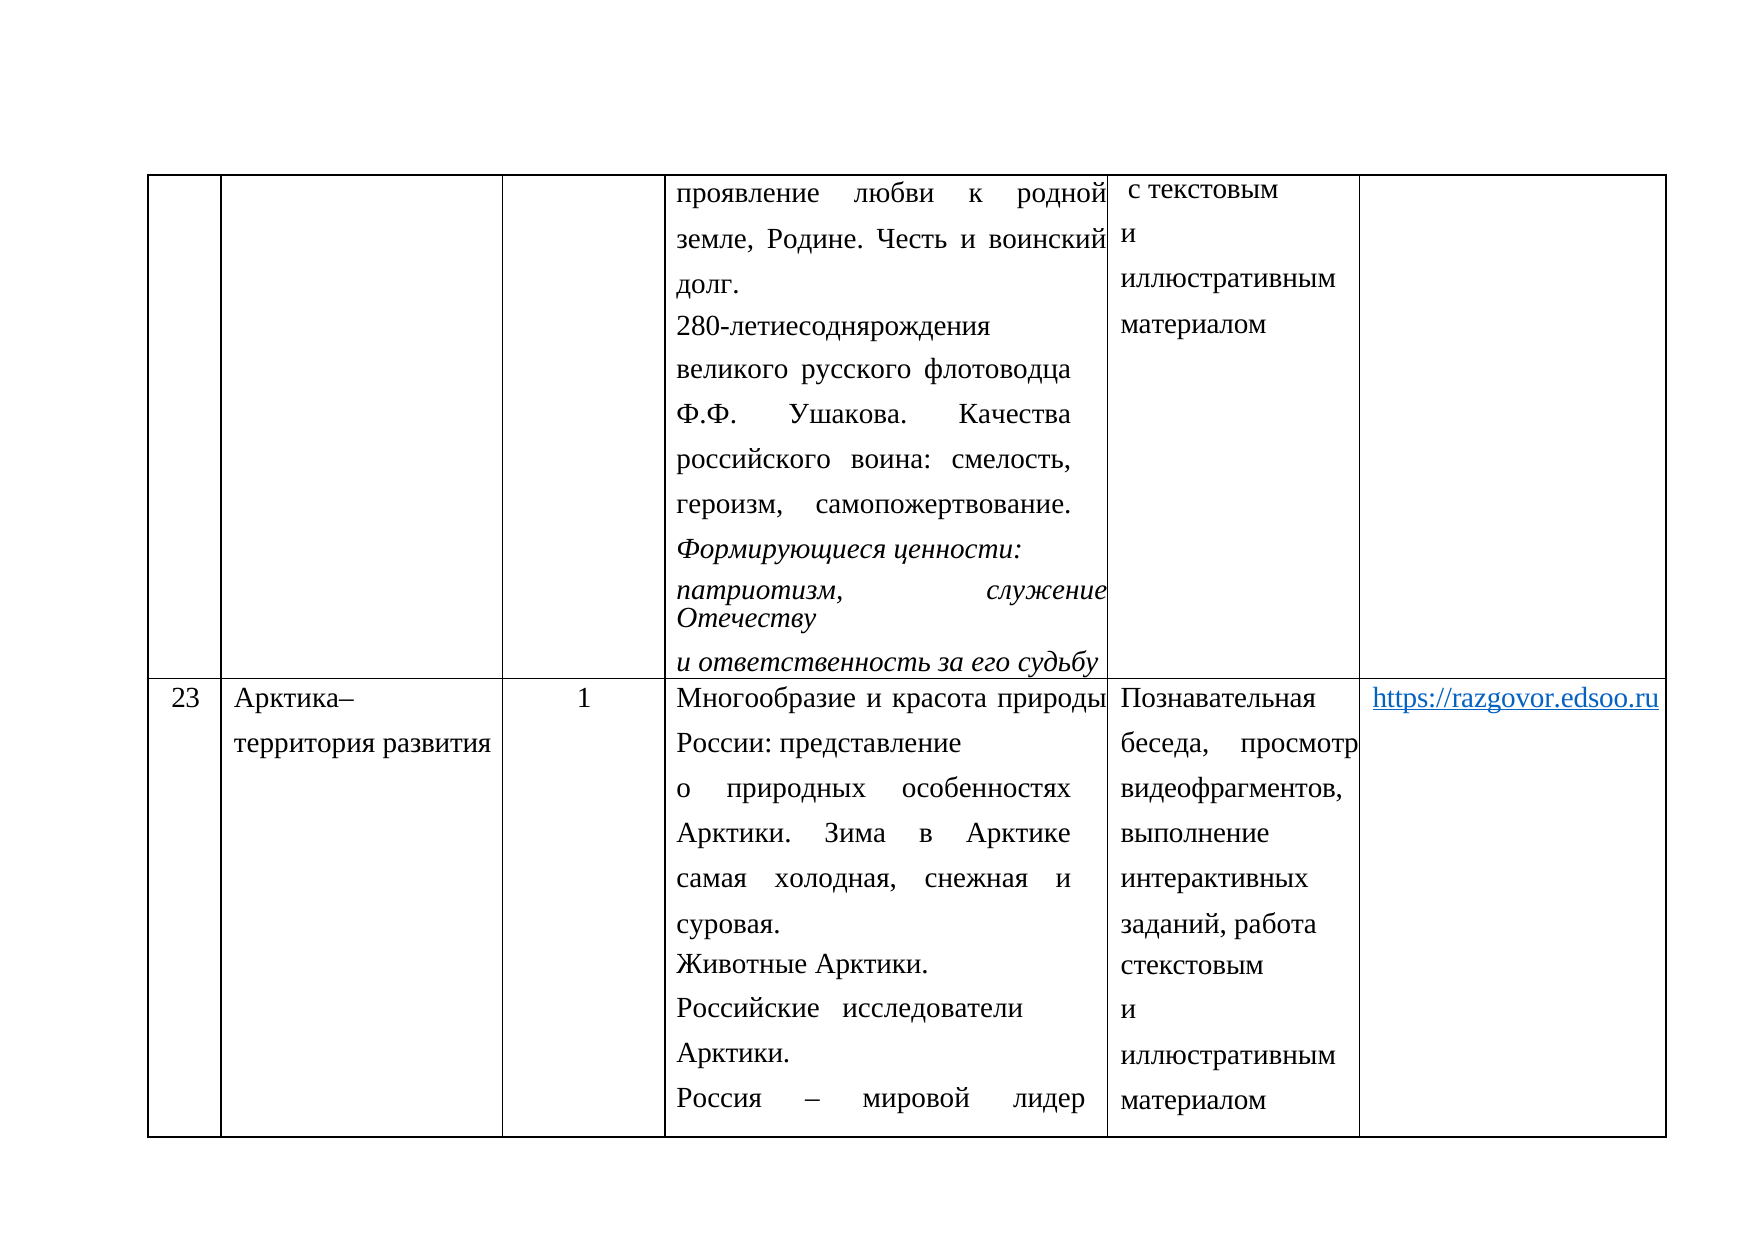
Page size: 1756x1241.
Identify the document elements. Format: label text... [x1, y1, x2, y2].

table_header проявление любви к родной земле, Родине. Честь и воинский долг. 280-летиесоднярождения великого русского флотоводца Ф.Ф. Ушакова. Качества российского воина: смелость, героизм, самопожертвование. Формирующиеся ценности: патриотизм, служение Отечеству и ответственность за его судьбу [666, 176, 1107, 677]
table_header [149, 176, 220, 677]
table_cell 23 [149, 679, 220, 1136]
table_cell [1360, 679, 1665, 1136]
table_header с текстовым и иллюстративным материалом [1108, 176, 1359, 677]
table_header [1360, 176, 1665, 677]
table_header [222, 176, 502, 677]
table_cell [666, 679, 1107, 1136]
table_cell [1108, 679, 1359, 1136]
table_header [503, 176, 664, 677]
table_cell 1 [503, 679, 664, 1136]
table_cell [222, 679, 502, 1136]
